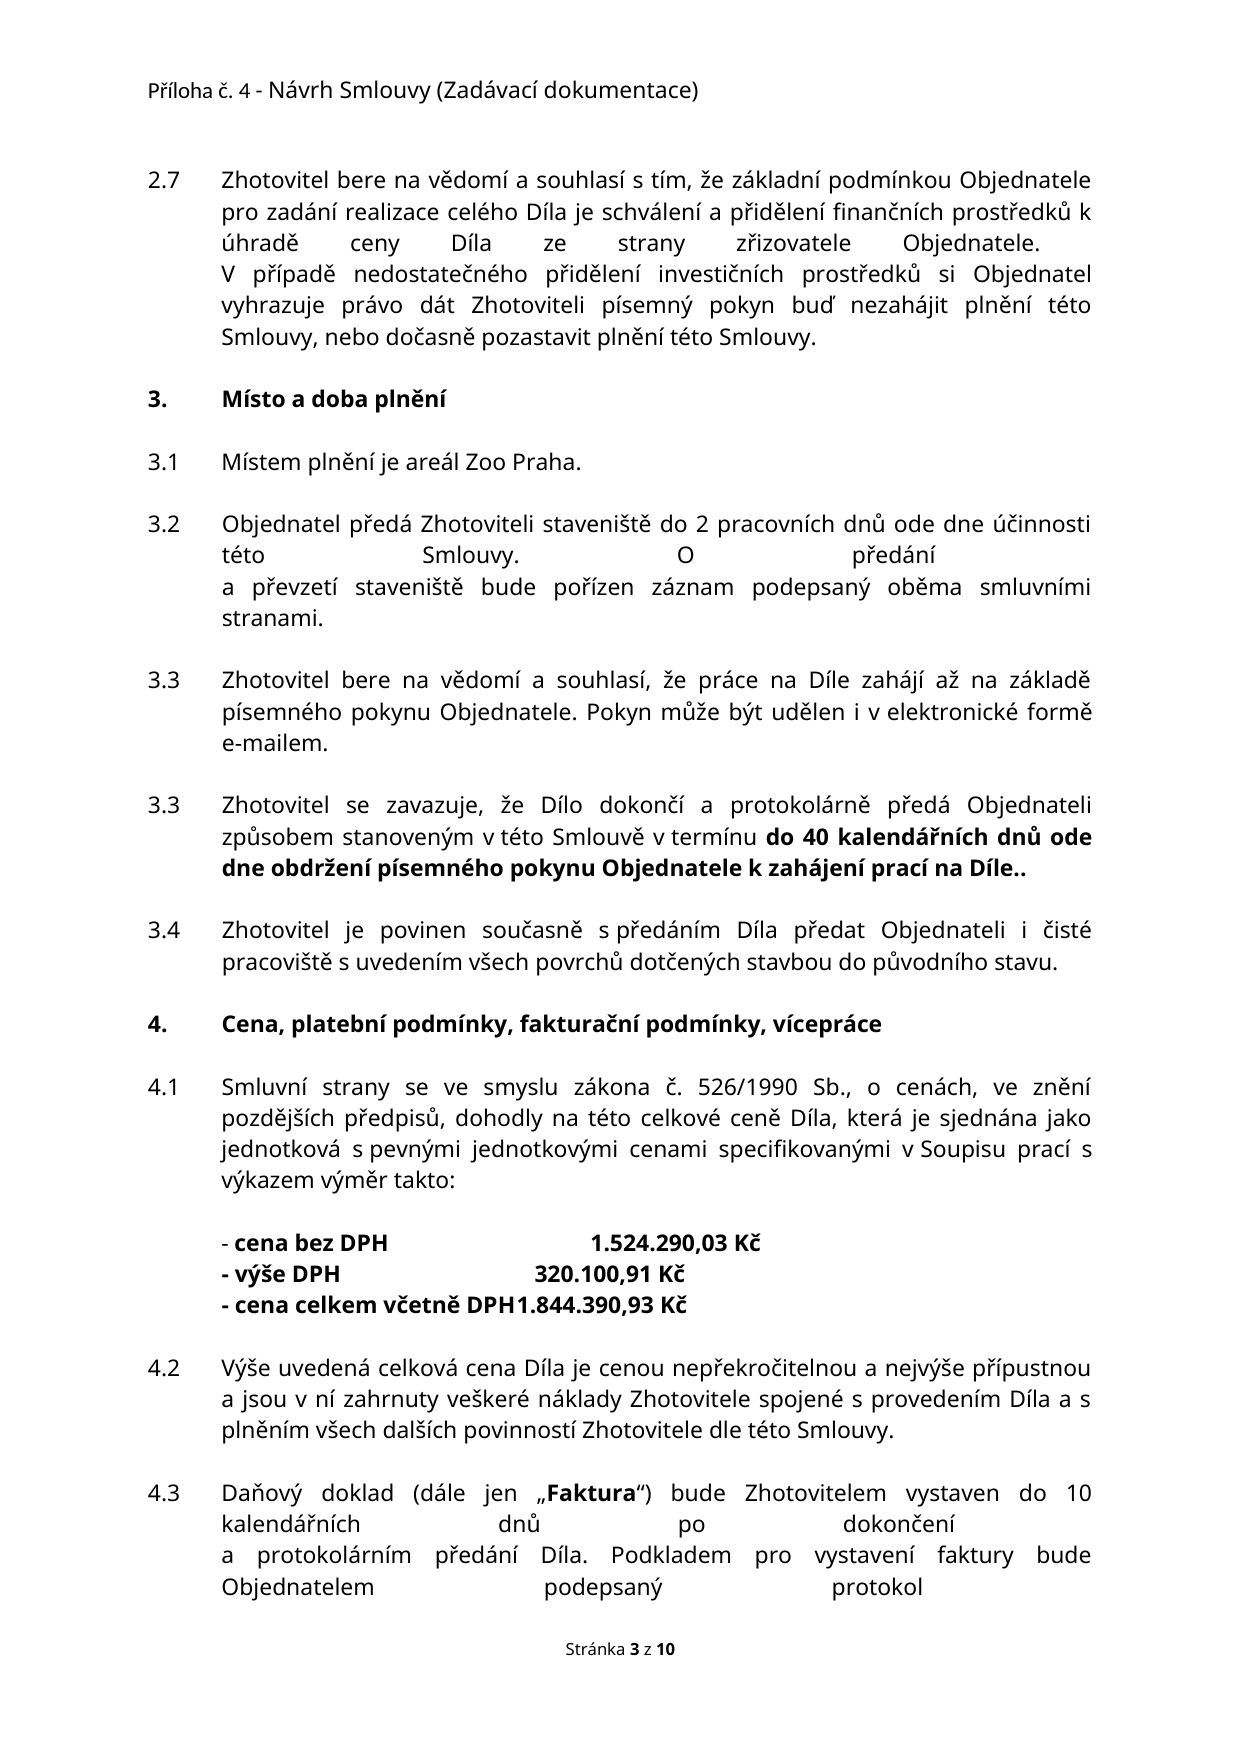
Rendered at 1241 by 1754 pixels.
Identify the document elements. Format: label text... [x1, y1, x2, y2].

text 3.3 Zhotovitel se zavazuje, že Dílo dokončí a protokolárně předá Objednateli způsobem stanoveným v této Smlouvě v termínu do 40 kalendářních dnů ode dne obdržení písemného pokynu Objednatele k zahájení prací na Díle.. [148, 789, 1092, 883]
text 2.7 Zhotovitel bere na vědomí a souhlasí s tím, že základní podmínkou Objednatele pro zadání realizace celého Díla je schválení a přidělení finančních prostředků k úhradě ceny Díla ze strany zřizovatele Objednatele. V případě nedostatečného přidělení investičních prostředků si Objednatel vyhrazuje právo dát Zhotoviteli písemný pokyn buď nezahájit plnění této Smlouvy, nebo dočasně pozastavit plnění této Smlouvy. [148, 164, 1092, 352]
text - cena celkem včetně DPH 1.844.390,93 Kč [148, 1289, 1092, 1321]
text 4.2 Výše uvedená celková cena Díla je cenou nepřekročitelnou a nejvýše přípustnou a jsou v ní zahrnuty veškeré náklady Zhotovitele spojené s provedením Díla a s plněním všech dalších povinností Zhotovitele dle této Smlouvy. [148, 1352, 1092, 1446]
text 4.1 Smluvní strany se ve smyslu zákona č. 526/1990 Sb., o cenách, ve znění pozdějších předpisů, dohodly na této celkové ceně Díla, která je sjednána jako jednotková s pevnými jednotkovými cenami specifikovanými v Soupisu prací s výkazem výměr takto: [148, 1071, 1092, 1196]
text 3.2 Objednatel předá Zhotoviteli staveniště do 2 pracovních dnů ode dne účinnosti této Smlouvy. O předání a převzetí staveniště bude pořízen záznam podepsaný oběma smluvními stranami. [148, 508, 1092, 633]
text 3.1 Místem plnění je areál Zoo Praha. [148, 446, 1092, 477]
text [148, 1477, 1092, 1602]
text - cena bez DPH 1.524.290,03 Kč [148, 1227, 1092, 1258]
text 4. Cena, platební podmínky, fakturační podmínky, vícepráce [148, 1008, 1092, 1039]
text 3.4 Zhotovitel je povinen současně s předáním Díla předat Objednateli i čisté pracoviště s uvedením všech povrchů dotčených stavbou do původního stavu. [148, 914, 1092, 977]
text - výše DPH 320.100,91 Kč [148, 1258, 1092, 1289]
text 3.3 Zhotovitel bere na vědomí a souhlasí, že práce na Díle zahájí až na základě písemného pokynu Objednatele. Pokyn může být udělen i v elektronické formě e-mailem. [148, 664, 1092, 758]
text 3. Místo a doba plnění [148, 383, 1092, 414]
